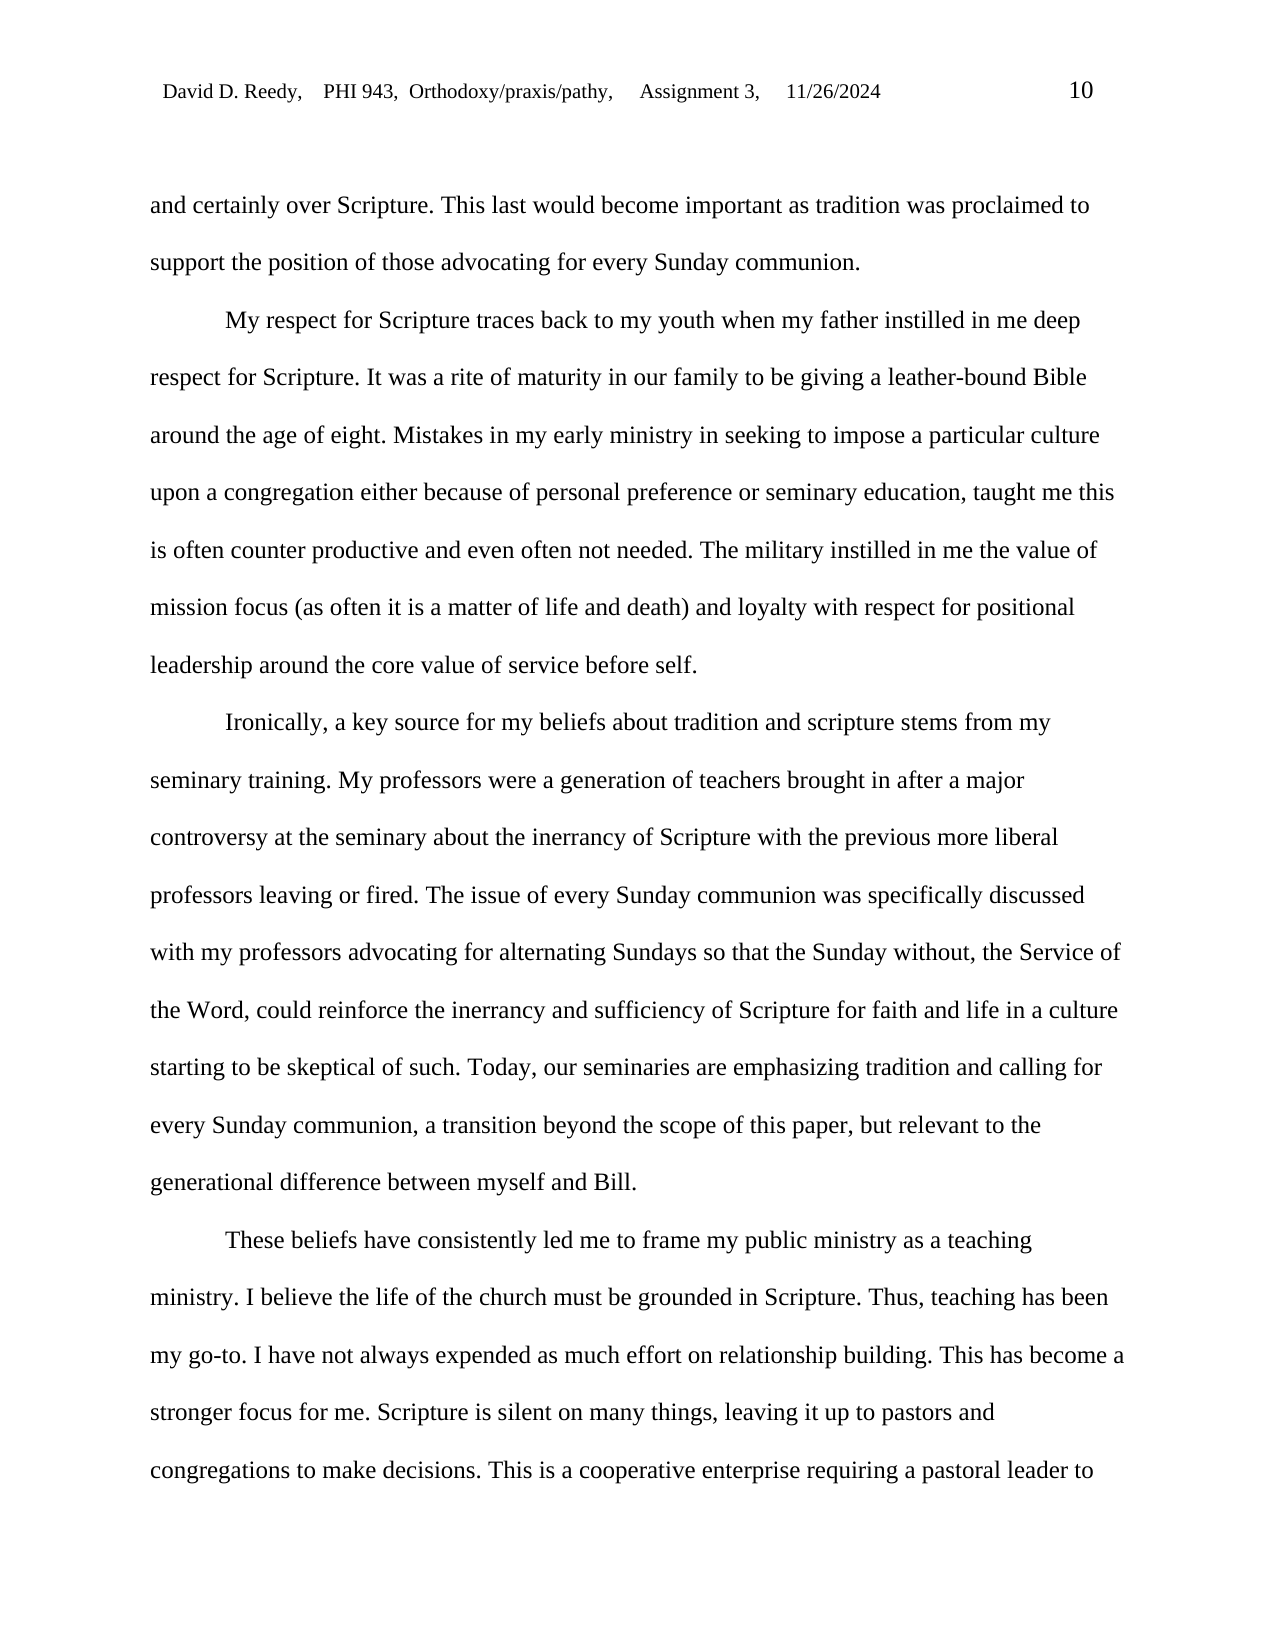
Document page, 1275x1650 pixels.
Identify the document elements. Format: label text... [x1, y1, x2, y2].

text My respect for Scripture traces back to my youth when my father instilled in me deep respect for Scripture. It was a rite of maturity in our family to be giving a leather-bound Bible around the age of eight. Mistakes in my early ministry in seeking to impose a particular culture upon a congregation either because of personal preference or seminary education, taught me this is often counter productive and even often not needed. The military instilled in me the value of mission focus (as often it is a matter of life and death) and loyalty with respect for positional leadership around the core value of service before self. [150, 305, 1125, 679]
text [150, 1225, 1125, 1484]
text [150, 190, 1125, 276]
text Ironically, a key source for my beliefs about tradition and scripture stems from my seminary training. My professors were a generation of teachers brought in after a major controversy at the seminary about the inerrancy of Scripture with the previous more liberal professors leaving or fired. The issue of every Sunday communion was specifically discussed with my professors advocating for alternating Sundays so that the Sunday without, the Service of the Word, could reinforce the inerrancy and sufficiency of Scripture for faith and life in a culture starting to be skeptical of such. Today, our seminaries are emphasizing tradition and calling for every Sunday communion, a transition beyond the scope of this paper, but relevant to the generational difference between myself and Bill. [150, 707, 1125, 1196]
